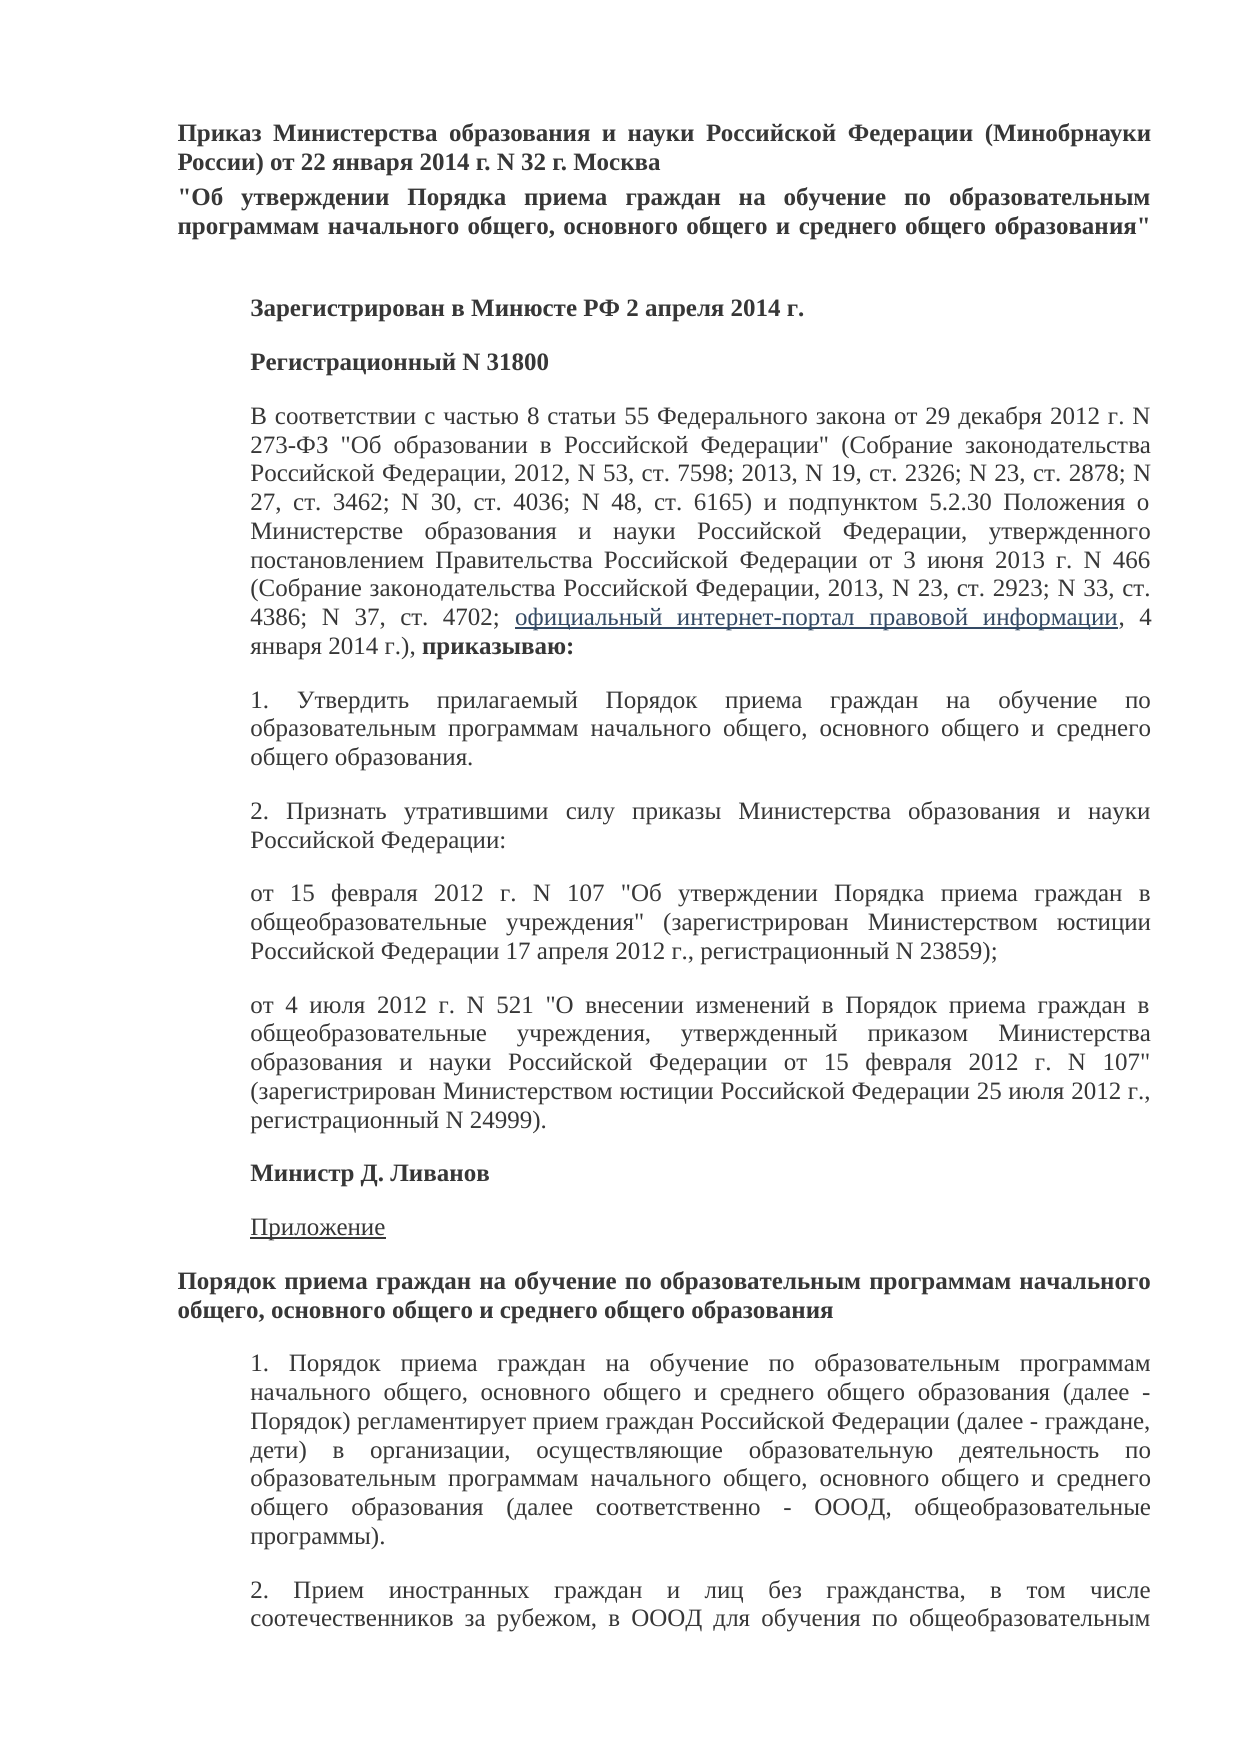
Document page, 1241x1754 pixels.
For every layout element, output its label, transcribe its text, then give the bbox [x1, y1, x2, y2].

text "Об утверждении Порядка приема граждан на обучение по образовательным программам начального общего, основного общего и среднего общего образования" 0 [177, 182, 1152, 268]
text 2. Признать утратившими силу приказы Министерства образования и науки Российской Федерации: [250, 796, 1152, 853]
text 1. Утвердить прилагаемый Порядок приема граждан на обучение по образовательным программам начального общего, основного общего и среднего общего образования. [250, 685, 1152, 771]
text Порядок приема граждан на обучение по образовательным программам начального общего, основного общего и среднего общего образования [177, 1266, 1152, 1323]
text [250, 1575, 1152, 1632]
text Приложение [250, 1212, 1152, 1241]
text Зарегистрирован в Минюсте РФ 2 апреля 2014 г. [250, 293, 1152, 322]
text от 4 июля 2012 г. N 521 "О внесении изменений в Порядок приема граждан в общеобразовательные учреждения, утвержденный приказом Министерства образования и науки Российской Федерации от 15 февраля 2012 г. N 107" (зарегистрирован Министерством юстиции Российской Федерации 25 июля 2012 г., регистрационный N 24999). [250, 990, 1152, 1133]
text Регистрационный N 31800 [250, 347, 1152, 376]
text Министр Д. Ливанов [250, 1158, 1152, 1187]
text 1. Порядок приема граждан на обучение по образовательным программам начального общего, основного общего и среднего общего образования (далее - Порядок) регламентирует прием граждан Российской Федерации (далее - граждане, дети) в организации, осуществляющие образовательную деятельность по образовательным программам начального общего, основного общего и среднего общего образования (далее соответственно - ОООД, общеобразовательные программы). [250, 1348, 1152, 1550]
text Приказ Министерства образования и науки Российской Федерации (Минобрнауки России) от 22 января 2014 г. N 32 г. Москва [177, 118, 1152, 176]
text В соответствии с частью 8 статьи 55 Федерального закона от 29 декабря 2012 г. N 273-ФЗ "Об образовании в Российской Федерации" (Собрание законодательства Российской Федерации, 2012, N 53, ст. 7598; 2013, N 19, ст. 2326; N 23, ст. 2878; N 27, ст. 3462; N 30, ст. 4036; N 48, ст. 6165) и подпунктом 5.2.30 Положения о Министерстве образования и науки Российской Федерации, утвержденного постановлением Правительства Российской Федерации от 3 июня 2013 г. N 466 (Собрание законодательства Российской Федерации, 2013, N 23, ст. 2923; N 33, ст. 4386; N 37, ст. 4702; официальный интернет-портал правовой информации, 4 января 2014 г.), приказываю: [250, 401, 1152, 660]
text от 15 февраля 2012 г. N 107 "Об утверждении Порядка приема граждан в общеобразовательные учреждения" (зарегистрирован Министерством юстиции Российской Федерации 17 апреля 2012 г., регистрационный N 23859); [250, 878, 1152, 965]
